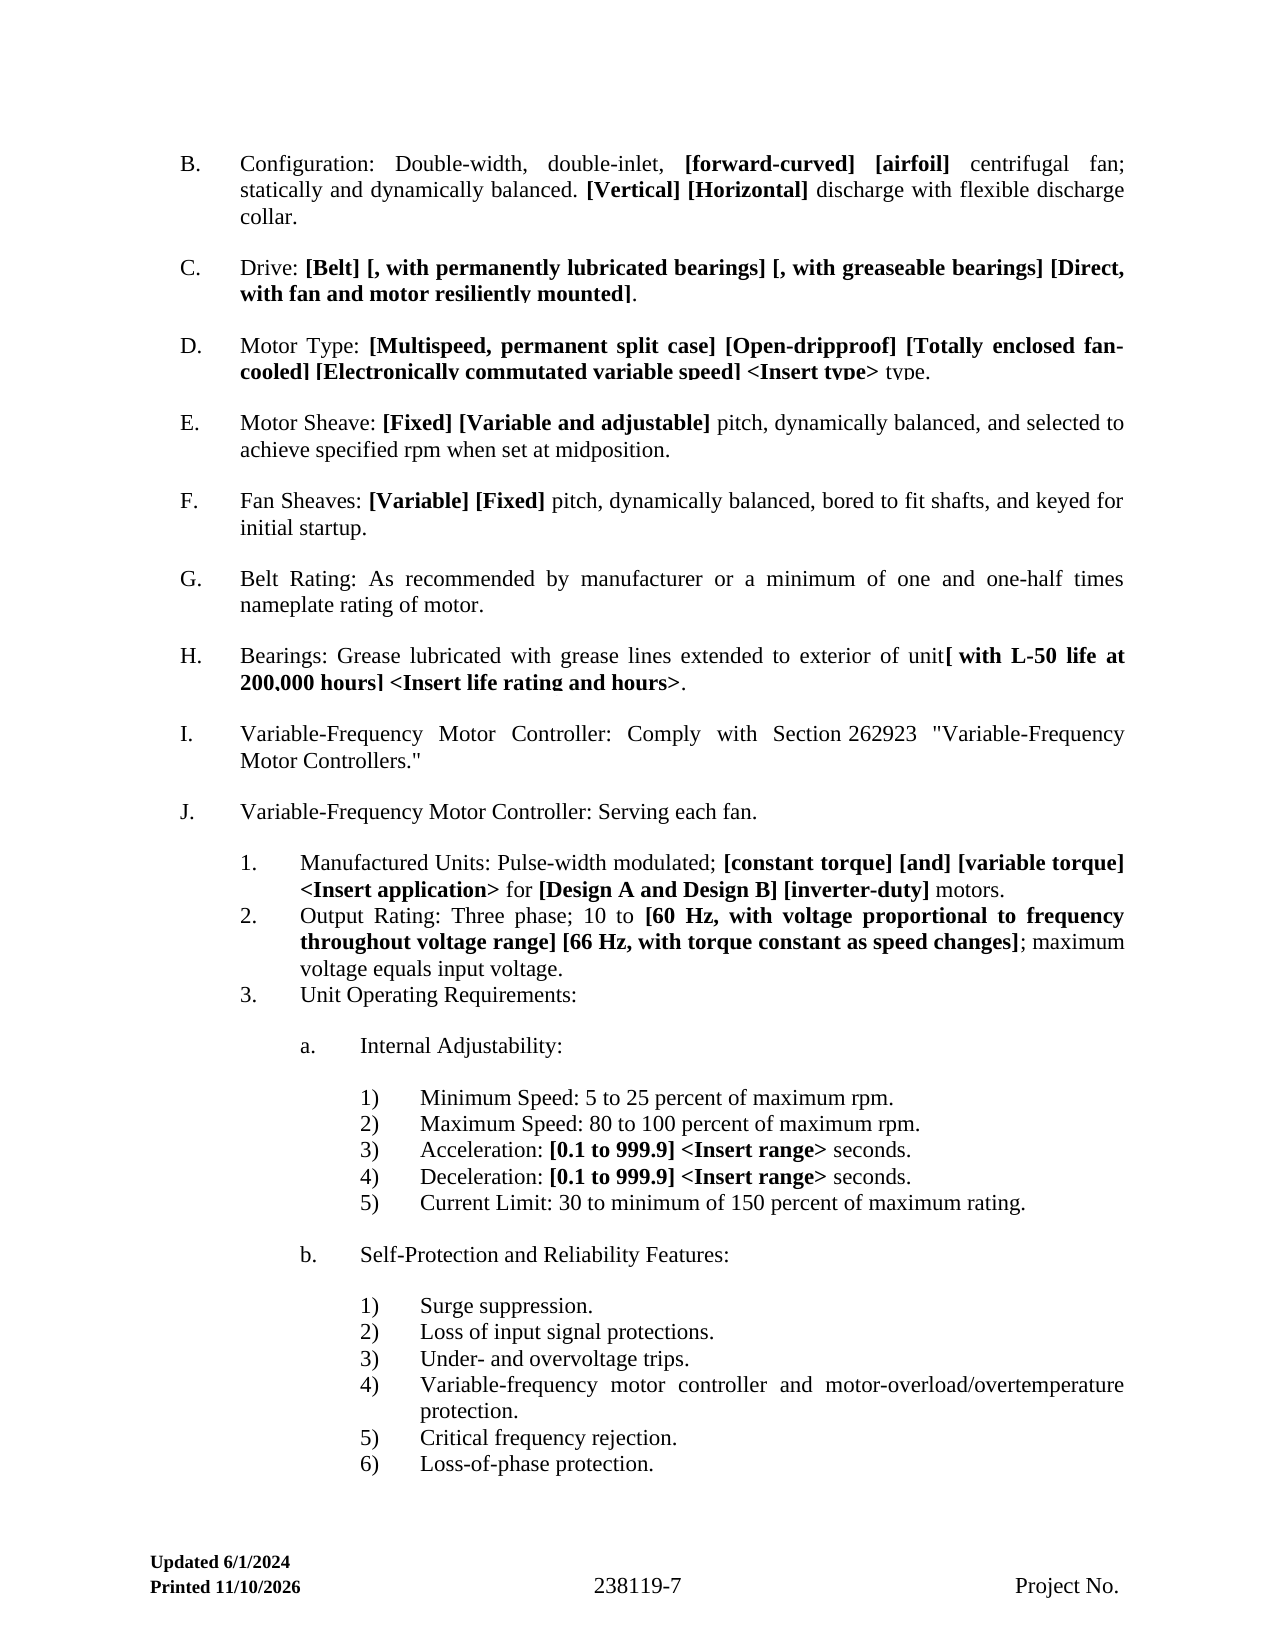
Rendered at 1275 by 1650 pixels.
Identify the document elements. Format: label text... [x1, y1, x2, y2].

text Current Limit: 30 to minimum of 150 percent of maximum rating. [360, 1189, 1125, 1216]
text Unit Operating Requirements: [240, 981, 1125, 1007]
text Variable-frequency motor controller and motor-overload/overtemperature protection. [360, 1371, 1125, 1424]
text Self-Protection and Reliability Features: [300, 1241, 1125, 1267]
text Variable-Frequency Motor Controller: Serving each fan. [180, 798, 1125, 824]
text Under- and overvoltage trips. [360, 1345, 1125, 1371]
text Manufactured Units: Pulse-width modulated; [constant torque] [and] [variable torque] <Insert application> for [Design A and Design B] [inverter-duty] motors. [240, 849, 1125, 902]
text Acceleration: [0.1 to 999.9] <Insert range> seconds. [360, 1137, 1125, 1163]
text Drive: [Belt] [, with permanently lubricated bearings] [, with greaseable bearings] [Direct, with fan and motor resiliently mounted]. [180, 254, 1125, 303]
text Motor Type: [Multispeed, permanent split case] [Open-dripproof] [Totally enclosed fan-cooled] [Electronically commutated variable speed] <Insert type> type. [180, 332, 1125, 380]
text Maximum Speed: 80 to 100 percent of maximum rpm. [360, 1110, 1125, 1137]
text Output Rating: Three phase; 10 to [60 Hz, with voltage proportional to frequency throughout voltage range] [66 Hz, with torque constant as speed changes]; maximum voltage equals input voltage. [240, 902, 1125, 981]
text Loss of input signal protections. [360, 1318, 1125, 1345]
text Variable-Frequency Motor Controller: Comply with Section 262923 "Variable-Frequency Motor Controllers." [180, 720, 1125, 769]
text Internal Adjustability: [300, 1032, 1125, 1059]
text Belt Rating: As recommended by manufacturer or a minimum of one and one-half times nameplate rating of motor. [180, 565, 1125, 618]
text Fan Sheaves: [Variable] [Fixed] pitch, dynamically balanced, bored to fit shafts, and keyed for initial startup. [180, 487, 1125, 540]
text Deceleration: [0.1 to 999.9] <Insert range> seconds. [360, 1163, 1125, 1189]
text Surge suppression. [360, 1292, 1125, 1318]
text Configuration: Double-width, double-inlet, [forward-curved] [airfoil] centrifugal fan; statically and dynamically balanced. [Vertical] [Horizontal] discharge with flexible discharge collar. [180, 150, 1125, 225]
text Critical frequency rejection. [360, 1424, 1125, 1450]
text Bearings: Grease lubricated with grease lines extended to exterior of unit[ with L-50 life at 200,000 hours] <Insert life rating and hours>. [180, 643, 1125, 691]
text Loss-of-phase protection. [360, 1450, 1125, 1476]
text Minimum Speed: 5 to 25 percent of maximum rpm. [360, 1084, 1125, 1110]
text Motor Sheave: [Fixed] [Variable and adjustable] pitch, dynamically balanced, and selected to achieve specified rpm when set at midposition. [180, 409, 1125, 462]
